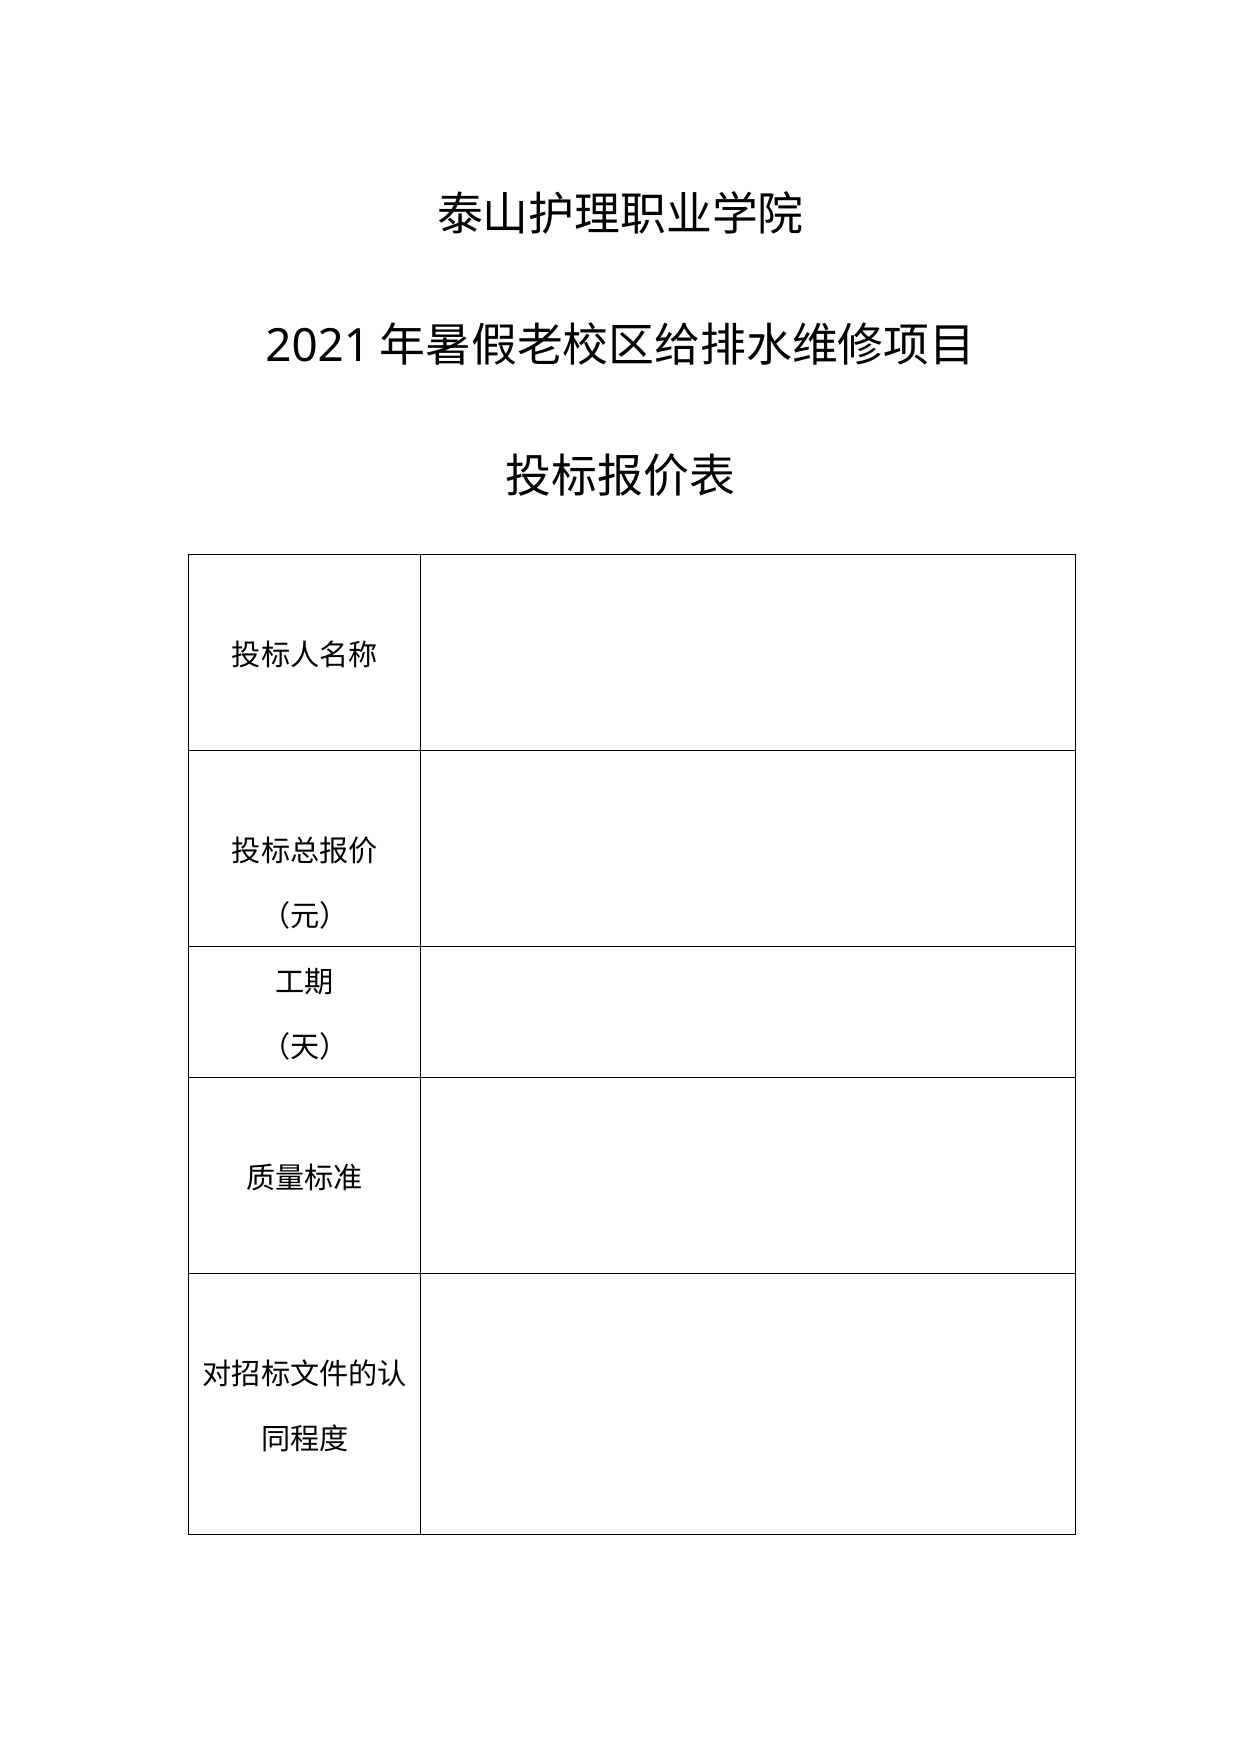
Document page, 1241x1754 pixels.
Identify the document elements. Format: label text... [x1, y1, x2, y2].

table_cell 质量标准 [189, 1078, 420, 1273]
table_cell [421, 751, 1075, 946]
table_cell [421, 1274, 1075, 1534]
table_cell [421, 947, 1075, 1077]
table_header 投标人名称 [189, 555, 420, 750]
text 2021年暑假老校区给排水维修项目 [187, 293, 1053, 390]
table_header [421, 555, 1075, 750]
table_cell 对招标文件的认同程度 [189, 1274, 420, 1534]
table_cell [421, 1078, 1075, 1273]
text 投标报价表 [187, 423, 1053, 521]
table_cell 投标总报价 （元） [189, 751, 420, 946]
table_cell 工期 （天） [189, 947, 420, 1077]
text 泰山护理职业学院 [187, 162, 1053, 259]
